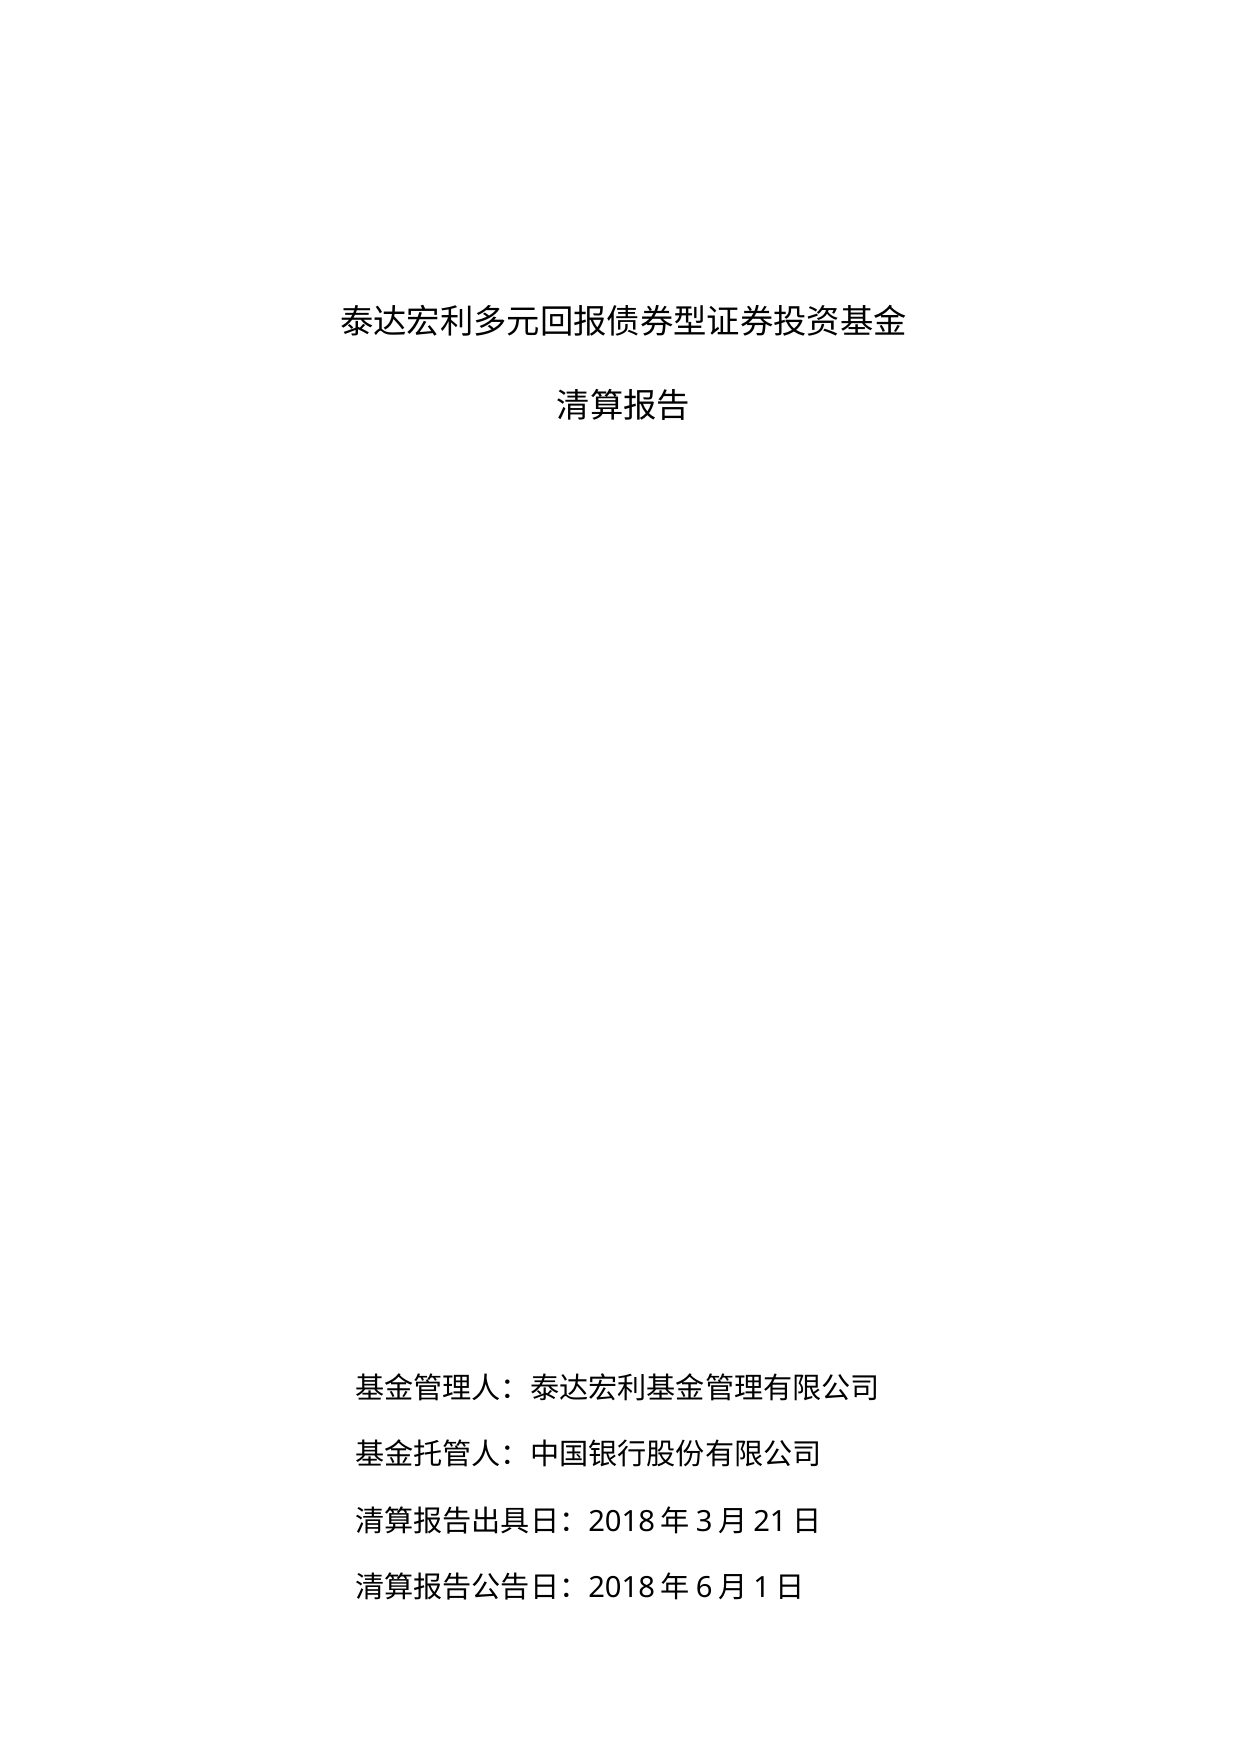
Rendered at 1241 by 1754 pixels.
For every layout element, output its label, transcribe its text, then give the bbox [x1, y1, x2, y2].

text 基金管理人：泰达宏利基金管理有限公司 [355, 1364, 1097, 1407]
text 清算报告 [201, 379, 1046, 427]
text 清算报告公告日：2018年6月1日 [355, 1564, 1097, 1606]
text 清算报告出具日：2018年3月21日 [355, 1497, 1097, 1540]
text 泰达宏利多元回报债券型证券投资基金 [201, 294, 1046, 343]
text 基金托管人：中国银行股份有限公司 [355, 1431, 1097, 1473]
